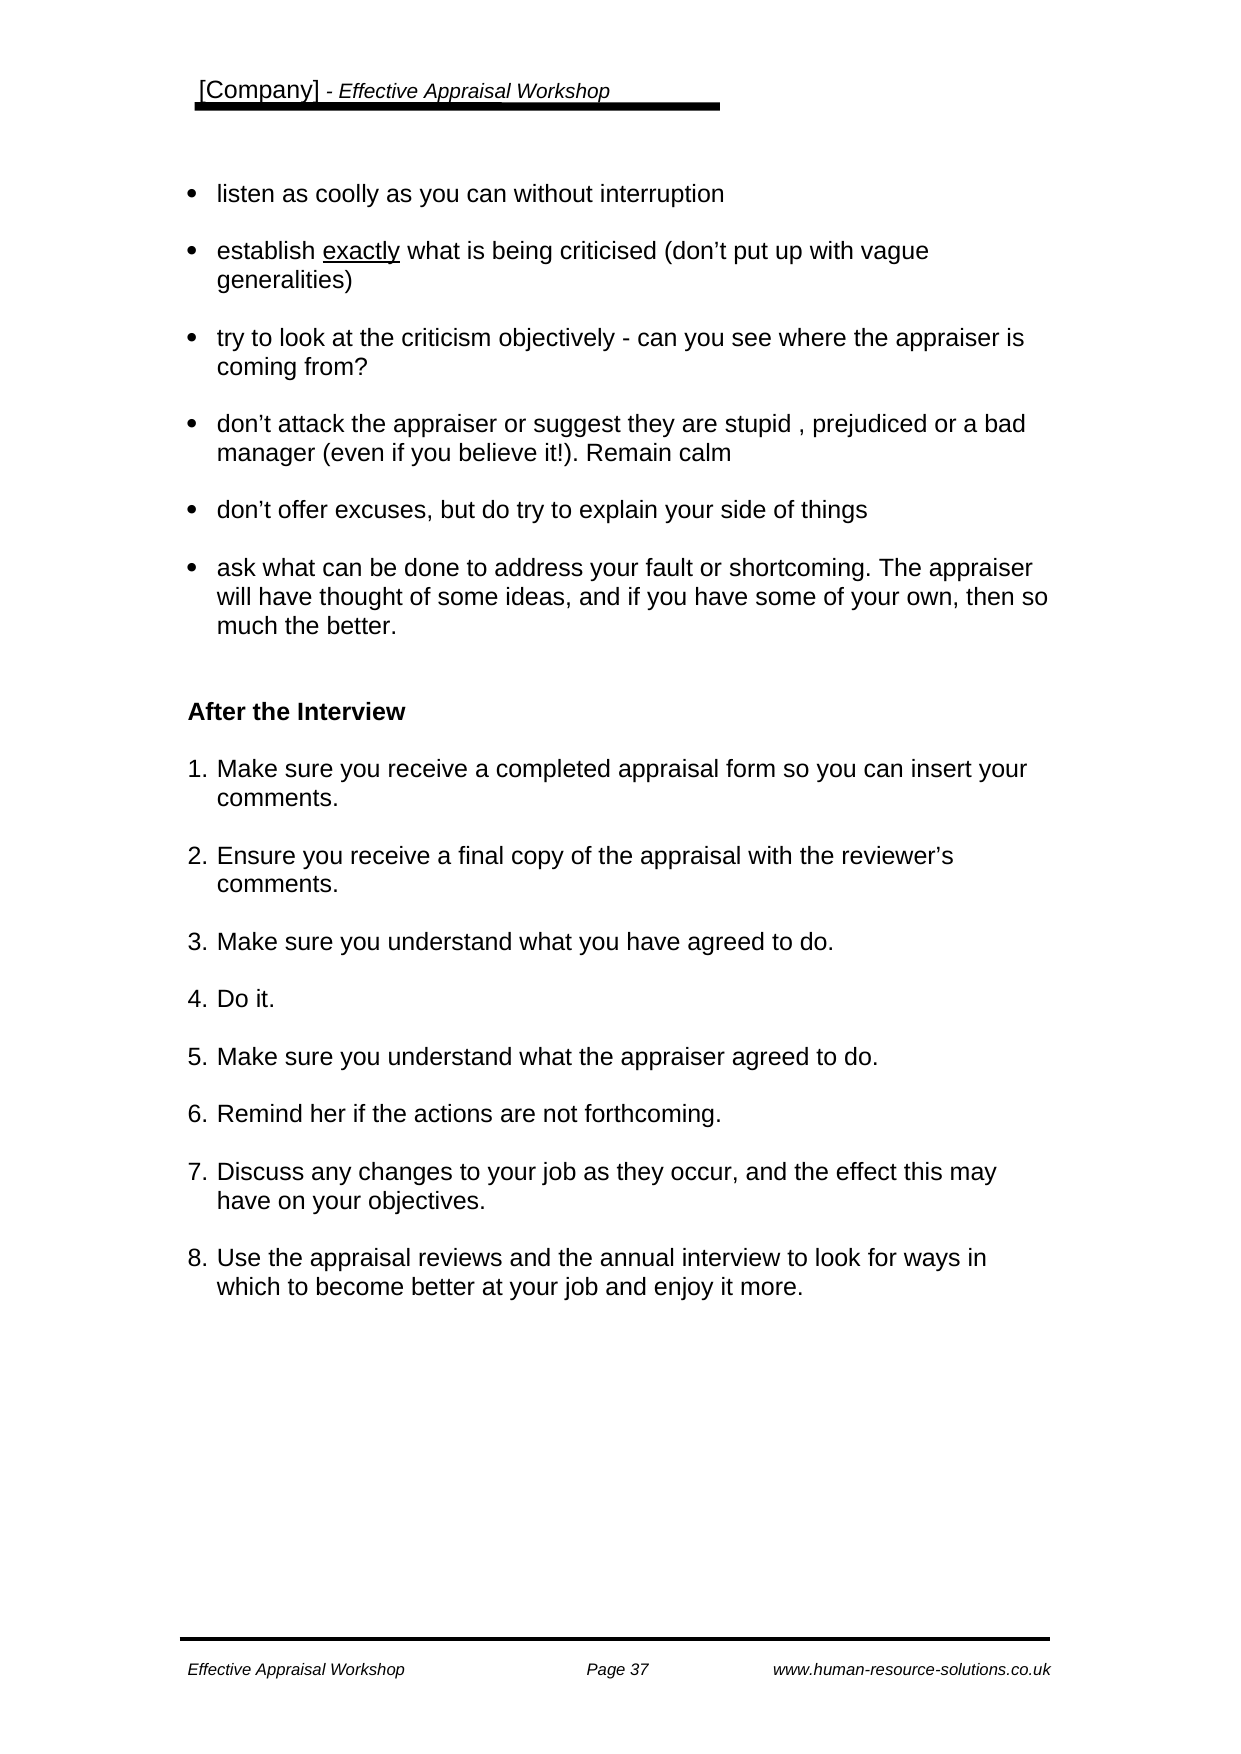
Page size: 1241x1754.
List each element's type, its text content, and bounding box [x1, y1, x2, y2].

list don’t attack the appraiser or suggest they are stupid , prejudiced or a bad manager (even if you believe it!). Remain calm [187, 409, 1053, 467]
list try to look at the criticism objectively - can you see where the appraiser is coming from? [187, 323, 1053, 380]
list Make sure you receive a completed appraisal form so you can insert your comments. [187, 754, 1053, 812]
list ask what can be done to address your fault or shortcoming. The appraiser will have thought of some ideas, and if you have some of your own, then so much the better. [187, 553, 1053, 639]
list Discuss any changes to your job as they occur, and the effect this may have on your objectives. [187, 1157, 1053, 1214]
list Do it. [187, 984, 1053, 1013]
list Make sure you understand what you have agreed to do. [187, 927, 1053, 956]
list establish exactly what is being criticised (don’t put up with vague generalities) [187, 236, 1053, 294]
text After the Interview [187, 697, 1053, 726]
list Use the appraisal reviews and the annual interview to look for ways in which to become better at your job and enjoy it more. [187, 1243, 1053, 1301]
list Ensure you receive a final copy of the appraisal with the reviewer’s comments. [187, 841, 1053, 898]
list Remind her if the actions are not forthcoming. [187, 1099, 1053, 1128]
list listen as coolly as you can without interruption [187, 179, 1053, 208]
list don’t offer excuses, but do try to explain your side of things [187, 495, 1053, 524]
list Make sure you understand what the appraiser agreed to do. [187, 1042, 1053, 1071]
